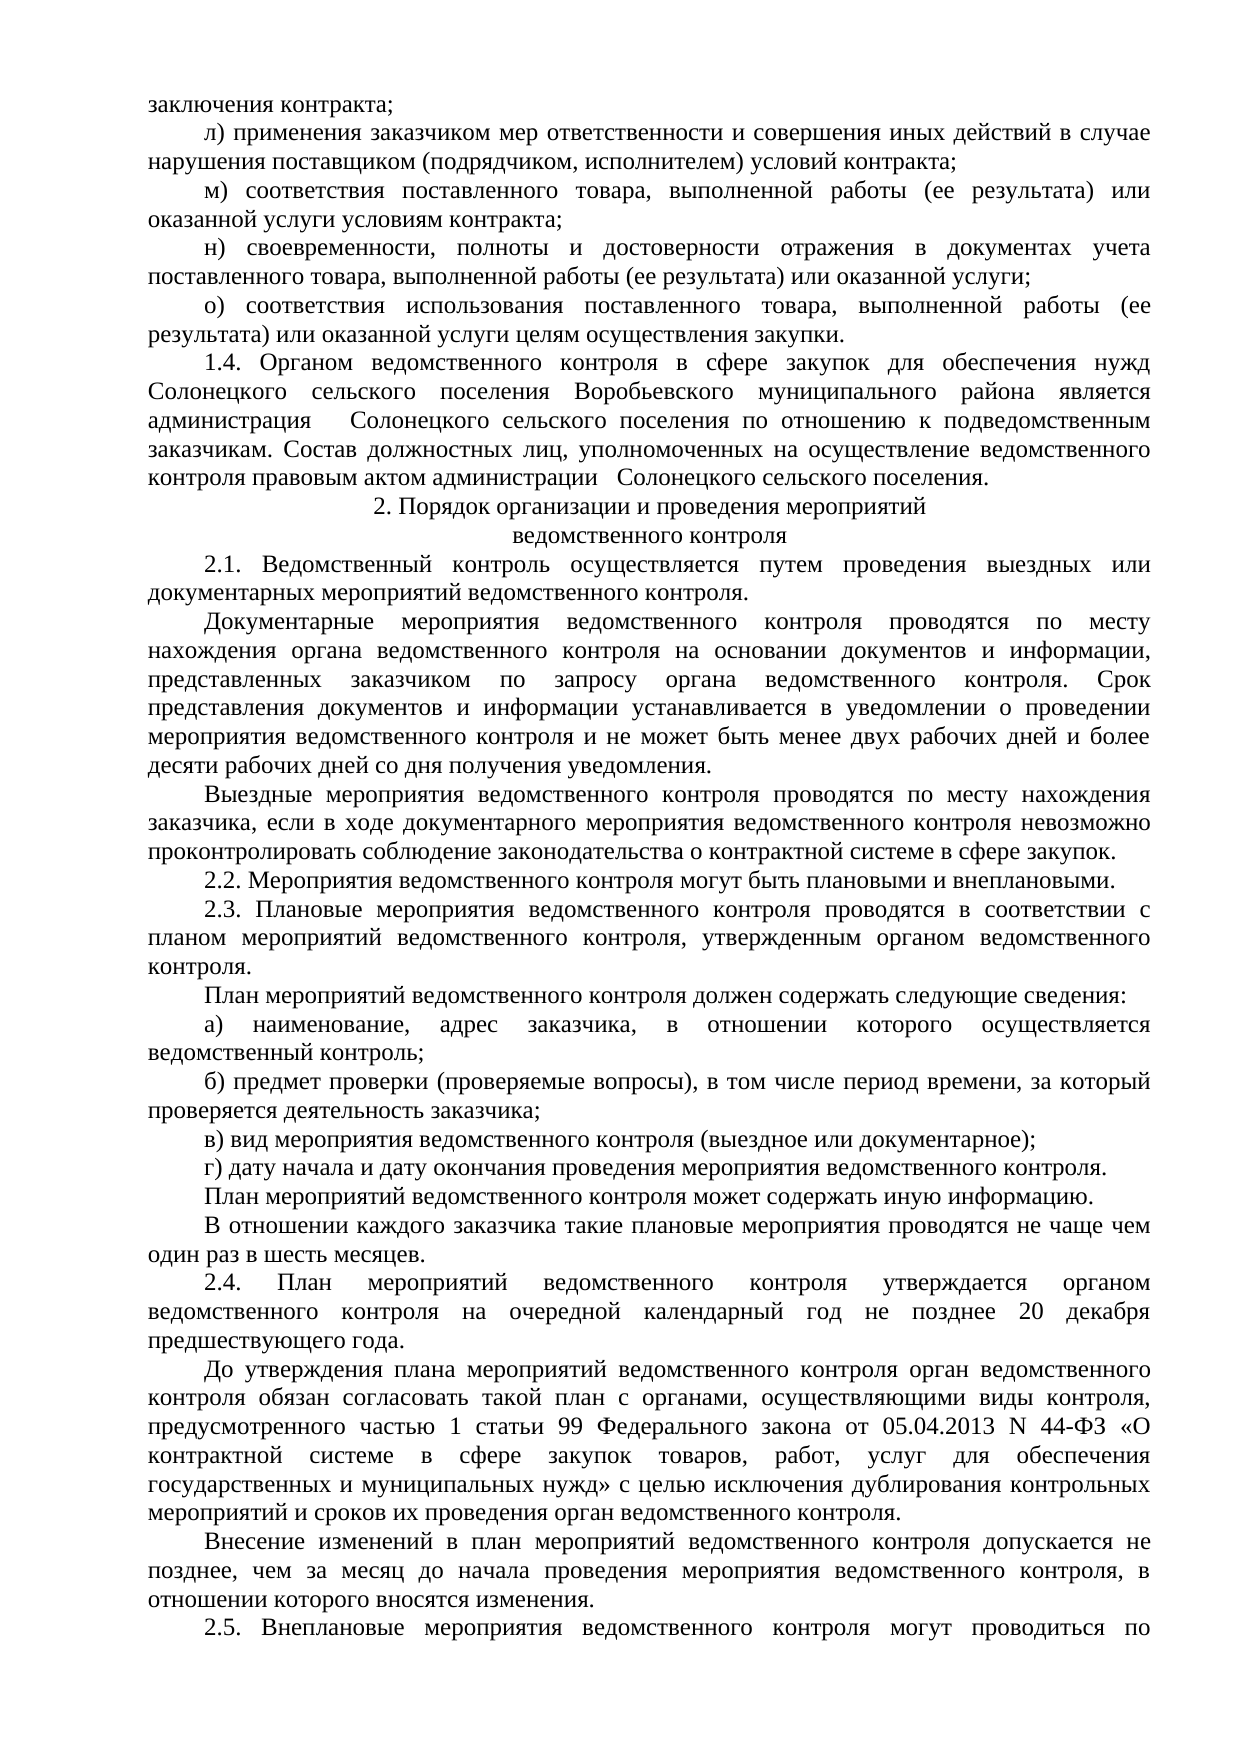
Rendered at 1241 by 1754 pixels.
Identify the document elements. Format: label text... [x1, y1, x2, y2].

text 2.1. Ведомственный контроль осуществляется путем проведения выездных или документарных мероприятий ведомственного контроля. [148, 549, 1152, 606]
text 2.4. План мероприятий ведомственного контроля утверждается органом ведомственного контроля на очередной календарный год не позднее 20 декабря предшествующего года. [148, 1267, 1152, 1354]
text 1.4. Органом ведомственного контроля в сфере закупок для обеспечения нужд Солонецкого сельского поселения Воробьевского муниципального района является администрация Солонецкого сельского поселения по отношению к подведомственным заказчикам. Состав должностных лиц, уполномоченных на осуществление ведомственного контроля правовым актом администрации Солонецкого сельского поселения. [148, 347, 1152, 491]
text м) соответствия поставленного товара, выполненной работы (ее результата) или оказанной услуги условиям контракта; [148, 175, 1152, 232]
text Выездные мероприятия ведомственного контроля проводятся по месту нахождения заказчика, если в ходе документарного мероприятия ведомственного контроля невозможно проконтролировать соблюдение законодательства о контрактной системе в сфере закупок. [148, 779, 1152, 865]
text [148, 1612, 1152, 1641]
text Документарные мероприятия ведомственного контроля проводятся по месту нахождения органа ведомственного контроля на основании документов и информации, представленных заказчиком по запросу органа ведомственного контроля. Срок представления документов и информации устанавливается в уведомлении о проведении мероприятия ведомственного контроля и не может быть менее двух рабочих дней и более десяти рабочих дней со дня получения уведомления. [148, 606, 1152, 779]
text о) соответствия использования поставленного товара, выполненной работы (ее результата) или оказанной услуги целям осуществления закупки. [148, 290, 1152, 347]
text г) дату начала и дату окончания проведения мероприятия ведомственного контроля. [148, 1152, 1152, 1181]
text 2.3. Плановые мероприятия ведомственного контроля проводятся в соответствии с планом мероприятий ведомственного контроля, утвержденным органом ведомственного контроля. [148, 894, 1152, 980]
text План мероприятий ведомственного контроля должен содержать следующие сведения: [148, 980, 1152, 1009]
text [148, 89, 1152, 117]
text 2. Порядок организации и проведения мероприятий [148, 491, 1152, 520]
text План мероприятий ведомственного контроля может содержать иную информацию. [148, 1181, 1152, 1210]
text До утверждения плана мероприятий ведомственного контроля орган ведомственного контроля обязан согласовать такой план с органами, осуществляющими виды контроля, предусмотренного частью 1 статьи 99 Федерального закона от 05.04.2013 N 44-ФЗ «О контрактной системе в сфере закупок товаров, работ, услуг для обеспечения государственных и муниципальных нужд» с целью исключения дублирования контрольных мероприятий и сроков их проведения орган ведомственного контроля. [148, 1354, 1152, 1526]
text ведомственного контроля [148, 520, 1152, 549]
text В отношении каждого заказчика такие плановые мероприятия проводятся не чаще чем один раз в шесть месяцев. [148, 1210, 1152, 1267]
text в) вид мероприятия ведомственного контроля (выездное или документарное); [148, 1124, 1152, 1152]
text н) своевременности, полноты и достоверности отражения в документах учета поставленного товара, выполненной работы (ее результата) или оказанной услуги; [148, 232, 1152, 290]
text л) применения заказчиком мер ответственности и совершения иных действий в случае нарушения поставщиком (подрядчиком, исполнителем) условий контракта; [148, 117, 1152, 175]
text а) наименование, адрес заказчика, в отношении которого осуществляется ведомственный контроль; [148, 1009, 1152, 1066]
text б) предмет проверки (проверяемые вопросы), в том числе период времени, за который проверяется деятельность заказчика; [148, 1066, 1152, 1124]
text Внесение изменений в план мероприятий ведомственного контроля допускается не позднее, чем за месяц до начала проведения мероприятия ведомственного контроля, в отношении которого вносятся изменения. [148, 1526, 1152, 1612]
text 2.2. Мероприятия ведомственного контроля могут быть плановыми и внеплановыми. [148, 865, 1152, 894]
